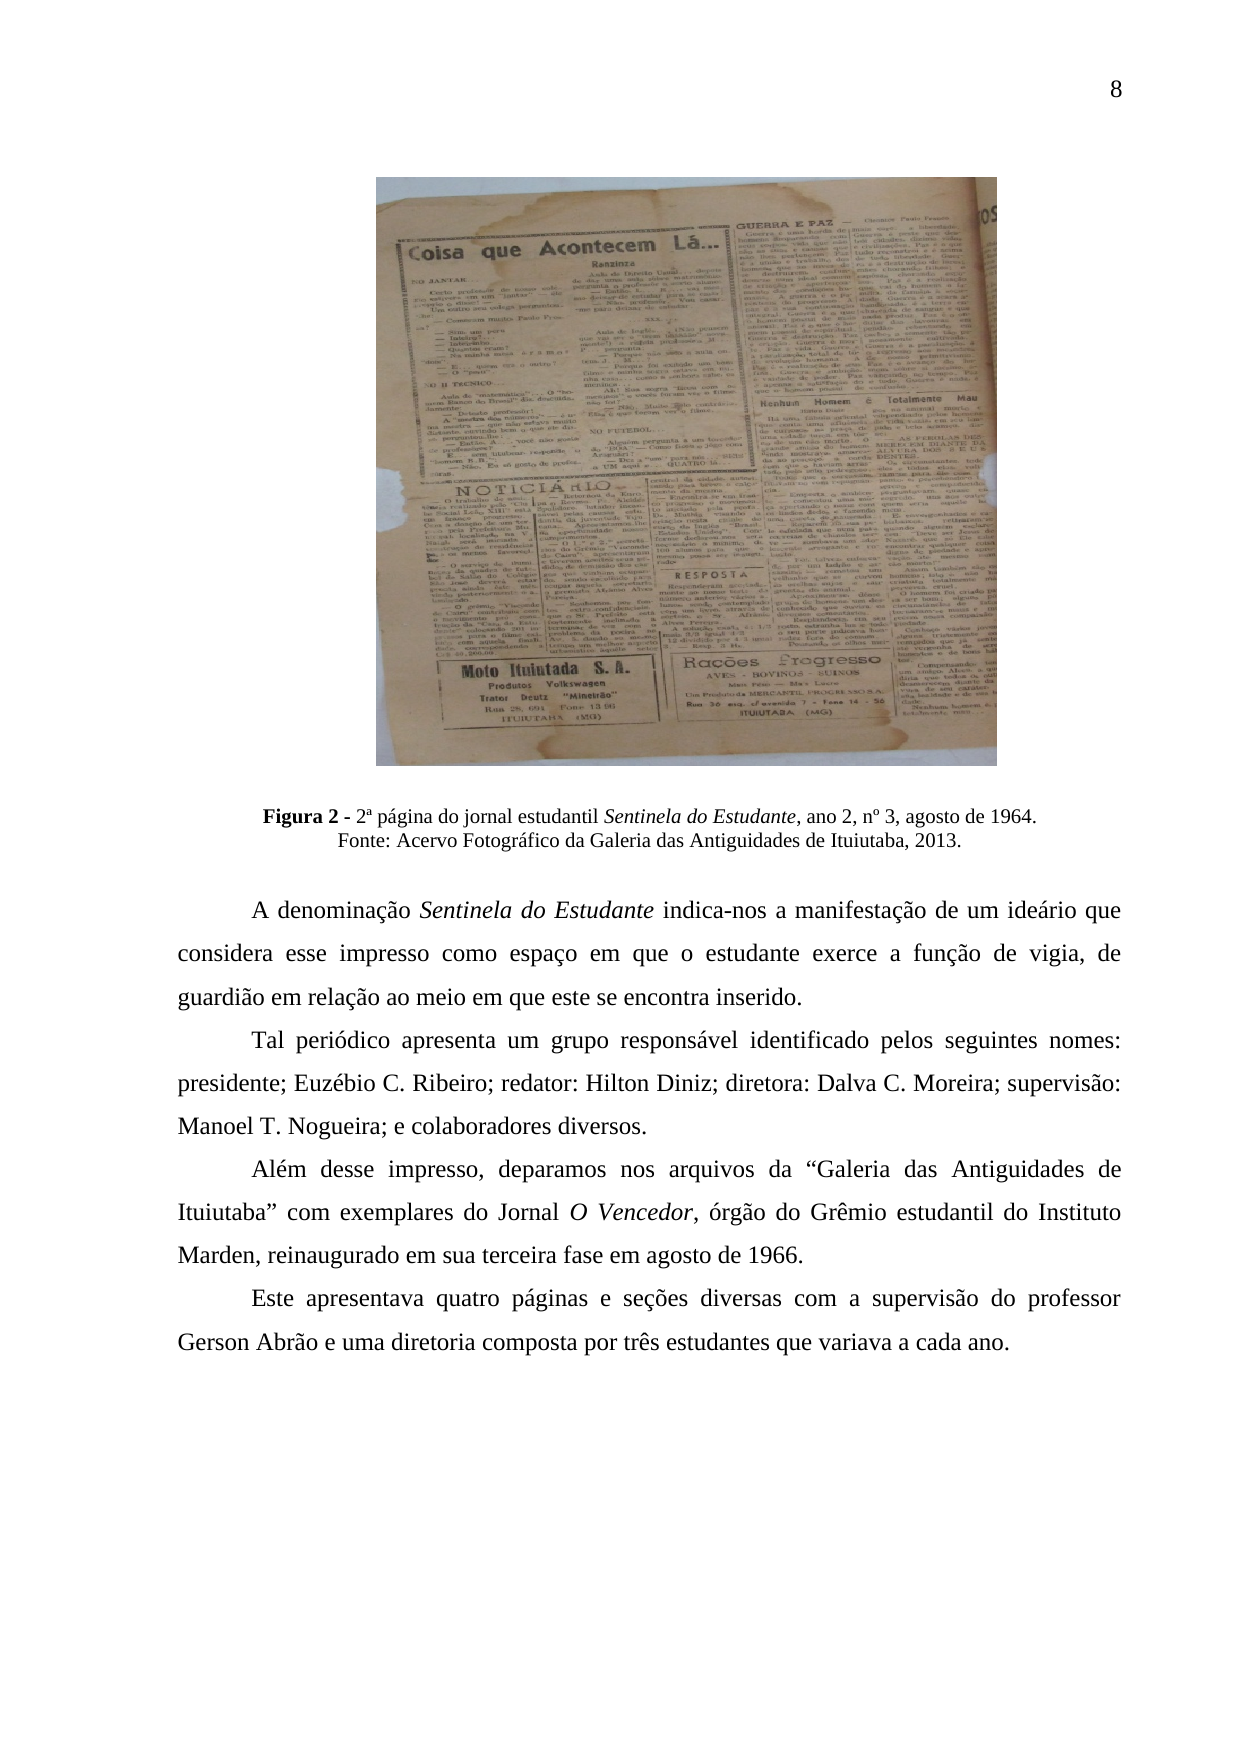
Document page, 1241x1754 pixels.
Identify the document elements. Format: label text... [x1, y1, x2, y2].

text Figura 2 - 2ª página do jornal estudantil Sentinela do Estudante, ano 2, nº 3, agosto de 1964. [177, 804, 1122, 828]
text A denominação Sentinela do Estudante indica-nos a manifestação de um ideário que considera esse impresso como espaço em que o estudante exerce a função de vigia, de guardião em relação ao meio em que este se encontra inserido. [177, 895, 1122, 1010]
text Fonte: Acervo Fotográfico da Galeria das Antiguidades de Ituiutaba, 2013. [177, 828, 1122, 852]
text Além desse impresso, deparamos nos arquivos da “Galeria das Antiguidades de Ituiutaba” com exemplares do Jornal O Vencedor, órgão do Grêmio estudantil do Instituto Marden, reinaugurado em sua terceira fase em agosto de 1966. [177, 1154, 1122, 1269]
text Tal periódico apresenta um grupo responsável identificado pelos seguintes nomes: presidente; Euzébio C. Ribeiro; redator: Hilton Diniz; diretora: Dalva C. Moreira; supervisão: Manoel T. Nogueira; e colaboradores diversos. [177, 1025, 1122, 1140]
text Este apresentava quatro páginas e seções diversas com a supervisão do professor Gerson Abrão e uma diretoria composta por três estudantes que variava a cada ano. [177, 1283, 1122, 1355]
picture [376, 177, 997, 766]
